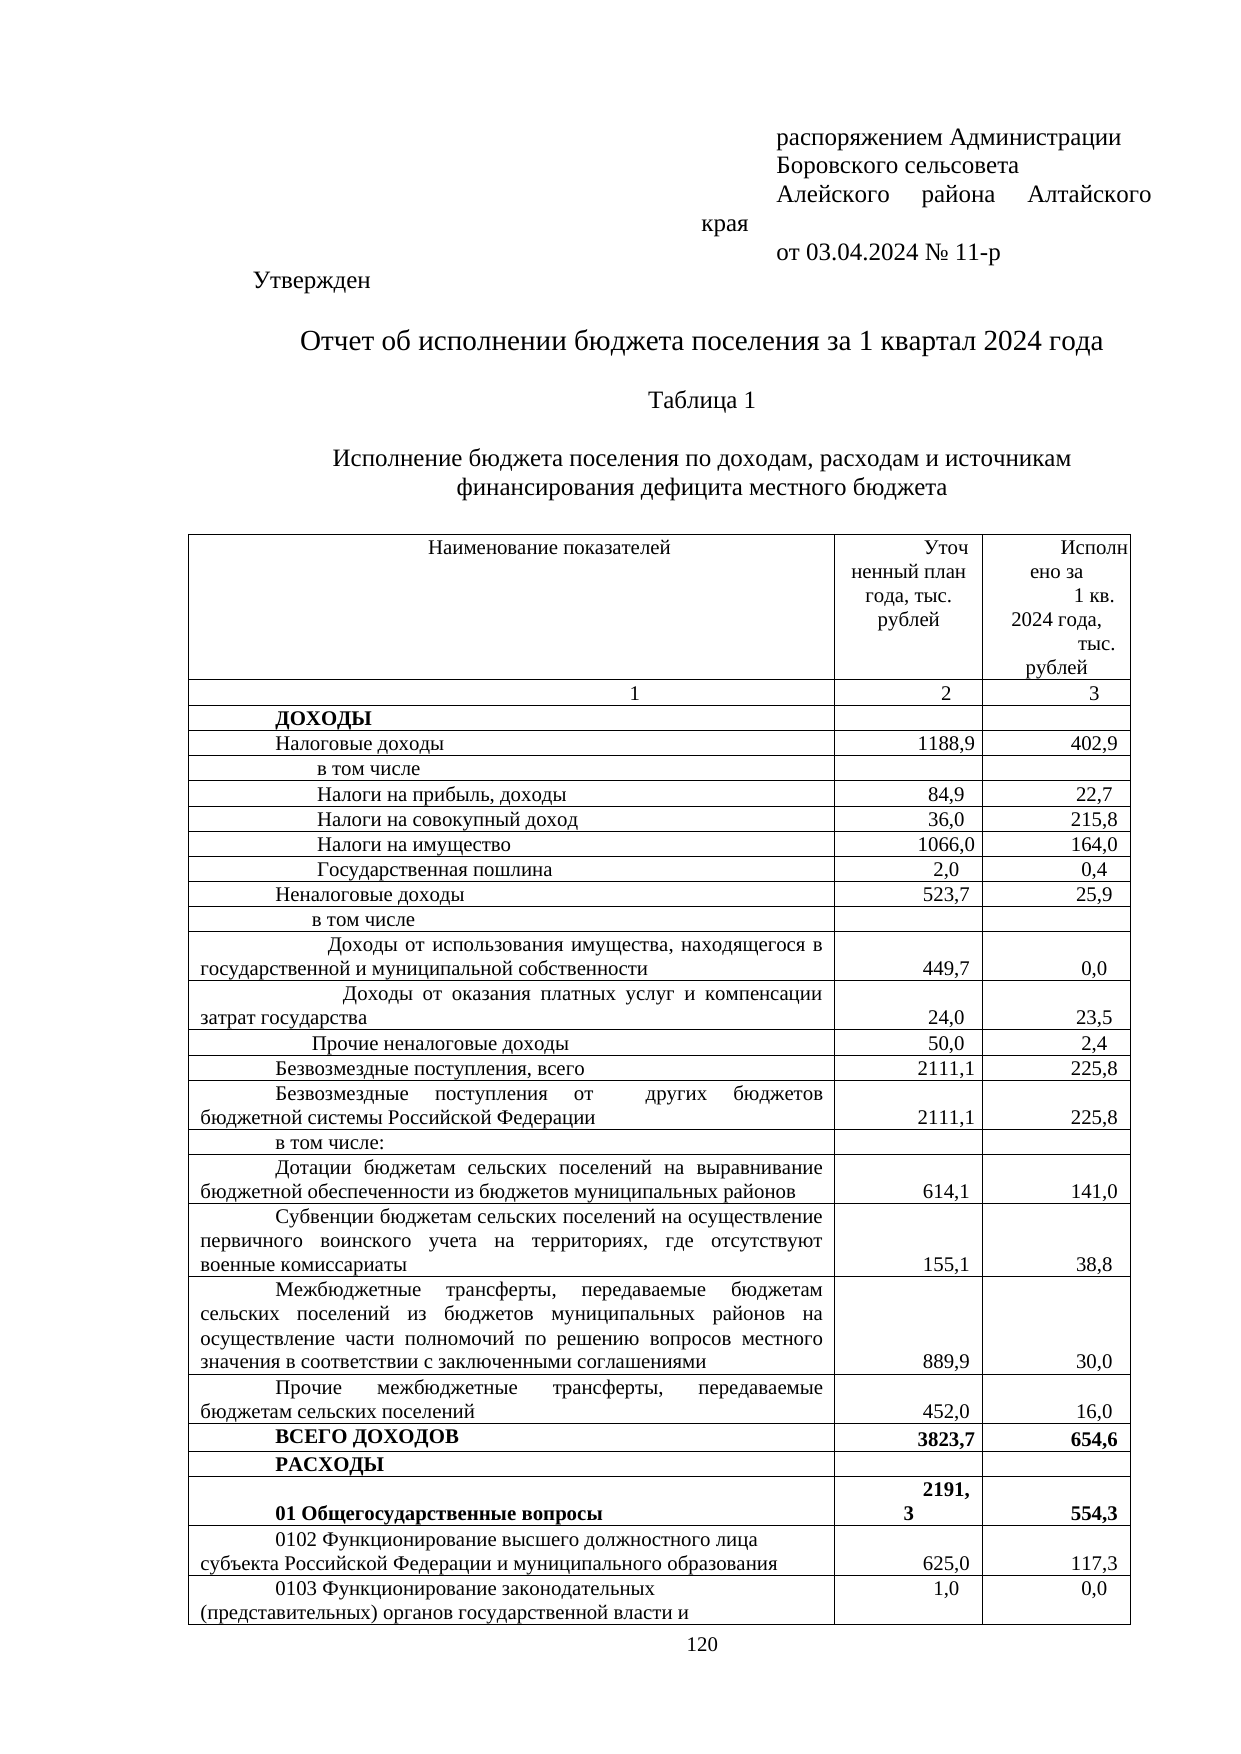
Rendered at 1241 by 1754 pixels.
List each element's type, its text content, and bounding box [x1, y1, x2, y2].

text от 03.04.2024 № 11-р [701, 237, 1152, 266]
table_cell 50,0 [835, 1030, 982, 1054]
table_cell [189, 1576, 834, 1624]
table_cell Прочие межбюджетные трансферты, передаваемые бюджетам сельских поселений [189, 1375, 834, 1423]
table_cell 2,0 [835, 857, 982, 881]
table_cell [835, 1452, 982, 1476]
table_cell 2,4 [983, 1030, 1130, 1054]
table_cell 452,0 [835, 1375, 982, 1423]
table_cell 141,0 [983, 1155, 1130, 1203]
table_cell 25,9 [983, 882, 1130, 906]
table_cell 225,8 [983, 1056, 1130, 1079]
table_cell Межбюджетные трансферты, передаваемые бюджетам сельских поселений из бюджетов муниципальных районов на осуществление части полномочий по решению вопросов местного значения в соответствии с заключенными соглашениями [189, 1277, 834, 1373]
table_cell 1,0 [835, 1576, 982, 1624]
table_cell 16,0 [983, 1375, 1130, 1423]
table_cell [983, 907, 1130, 931]
table_cell Дотации бюджетам сельских поселений на выравнивание бюджетной обеспеченности из бюджетов муниципальных районов [189, 1155, 834, 1203]
text распоряжением Администрации [701, 122, 1152, 151]
table_cell [983, 1130, 1130, 1154]
table_cell Государственная пошлина [189, 857, 834, 881]
table_cell Доходы от использования имущества, находящегося в государственной и муниципальной собственности [189, 932, 834, 980]
table_cell 0102 Функционирование высшего должностного лица субъекта Российской Федерации и муниципального образования [189, 1526, 834, 1574]
table_cell 24,0 [835, 981, 982, 1029]
table_cell Прочие неналоговые доходы [189, 1030, 834, 1054]
text Отчет об исполнении бюджета поселения за 1 квартал 2024 года [177, 323, 1152, 357]
table_cell 554,3 [983, 1477, 1130, 1525]
table_cell 625,0 [835, 1526, 982, 1574]
table_cell 614,1 [835, 1155, 982, 1203]
table_cell 2 [835, 680, 982, 705]
table_cell [835, 706, 982, 730]
table_cell в том числе: [189, 1130, 834, 1154]
table_cell 36,0 [835, 807, 982, 831]
table_cell Субвенции бюджетам сельских поселений на осуществление первичного воинского учета на территориях, где отсутствуют военные комиссариаты [189, 1204, 834, 1276]
table_cell 117,3 [983, 1526, 1130, 1574]
table_cell 2111,1 [835, 1056, 982, 1079]
table_cell 1066,0 [835, 832, 982, 856]
table_cell Налоги на имущество [189, 832, 834, 856]
table_cell Доходы от оказания платных услуг и компенсации затрат государства [189, 981, 834, 1029]
table_cell ДОХОДЫ [189, 706, 834, 730]
table_cell 3823,7 [835, 1424, 982, 1451]
table_cell 0,0 [983, 1576, 1130, 1624]
table_header Уточненный план года, тыс. рублей [835, 535, 982, 679]
table_cell 0,4 [983, 857, 1130, 881]
table_cell 0,0 [983, 932, 1130, 980]
table_header Наименование показателей [189, 535, 834, 679]
table_cell в том числе [189, 756, 834, 780]
table_cell 22,7 [983, 781, 1130, 806]
table_cell 155,1 [835, 1204, 982, 1276]
table_cell 1 [189, 680, 834, 705]
table_cell 225,8 [983, 1081, 1130, 1129]
table_cell 523,7 [835, 882, 982, 906]
table_cell 2191,3 [835, 1477, 982, 1525]
table_cell 402,9 [983, 731, 1130, 755]
table_header Исполнено за 1 кв. 2024 года, тыс. рублей [983, 535, 1130, 679]
table_cell [983, 1452, 1130, 1476]
table_cell РАСХОДЫ [189, 1452, 834, 1476]
table_cell Налоги на совокупный доход [189, 807, 834, 831]
text Исполнение бюджета поселения по доходам, расходам и источникам [177, 443, 1152, 472]
table_cell [835, 756, 982, 780]
table_cell [835, 907, 982, 931]
table_cell [835, 1130, 982, 1154]
table_cell [983, 706, 1130, 730]
table_cell 38,8 [983, 1204, 1130, 1276]
table_cell 215,8 [983, 807, 1130, 831]
table_cell 30,0 [983, 1277, 1130, 1373]
text Утвержден [177, 266, 627, 294]
text Алейского района Алтайского края [701, 179, 1152, 237]
table_cell 449,7 [835, 932, 982, 980]
table_cell 84,9 [835, 781, 982, 806]
table_cell Налоговые доходы [189, 731, 834, 755]
table_cell ВСЕГО ДОХОДОВ [189, 1424, 834, 1451]
table_cell 2111,1 [835, 1081, 982, 1129]
table_cell 01 Общегосударственные вопросы [189, 1477, 834, 1525]
table_cell 164,0 [983, 832, 1130, 856]
table_cell 889,9 [835, 1277, 982, 1373]
table_cell Безвозмездные поступления, всего [189, 1056, 834, 1079]
table_cell Налоги на прибыль, доходы [189, 781, 834, 806]
table_cell 3 [983, 680, 1130, 705]
table_cell в том числе [189, 907, 834, 931]
table_cell 1188,9 [835, 731, 982, 755]
table_cell [983, 756, 1130, 780]
text финансирования дефицита местного бюджета [177, 472, 1152, 500]
table_cell Безвозмездные поступления от других бюджетов бюджетной системы Российской Федерации [189, 1081, 834, 1129]
table_cell 23,5 [983, 981, 1130, 1029]
text Таблица 1 [177, 385, 1152, 414]
table_cell 654,6 [983, 1424, 1130, 1451]
text Боровского сельсовета [701, 151, 1152, 179]
table_cell Неналоговые доходы [189, 882, 834, 906]
